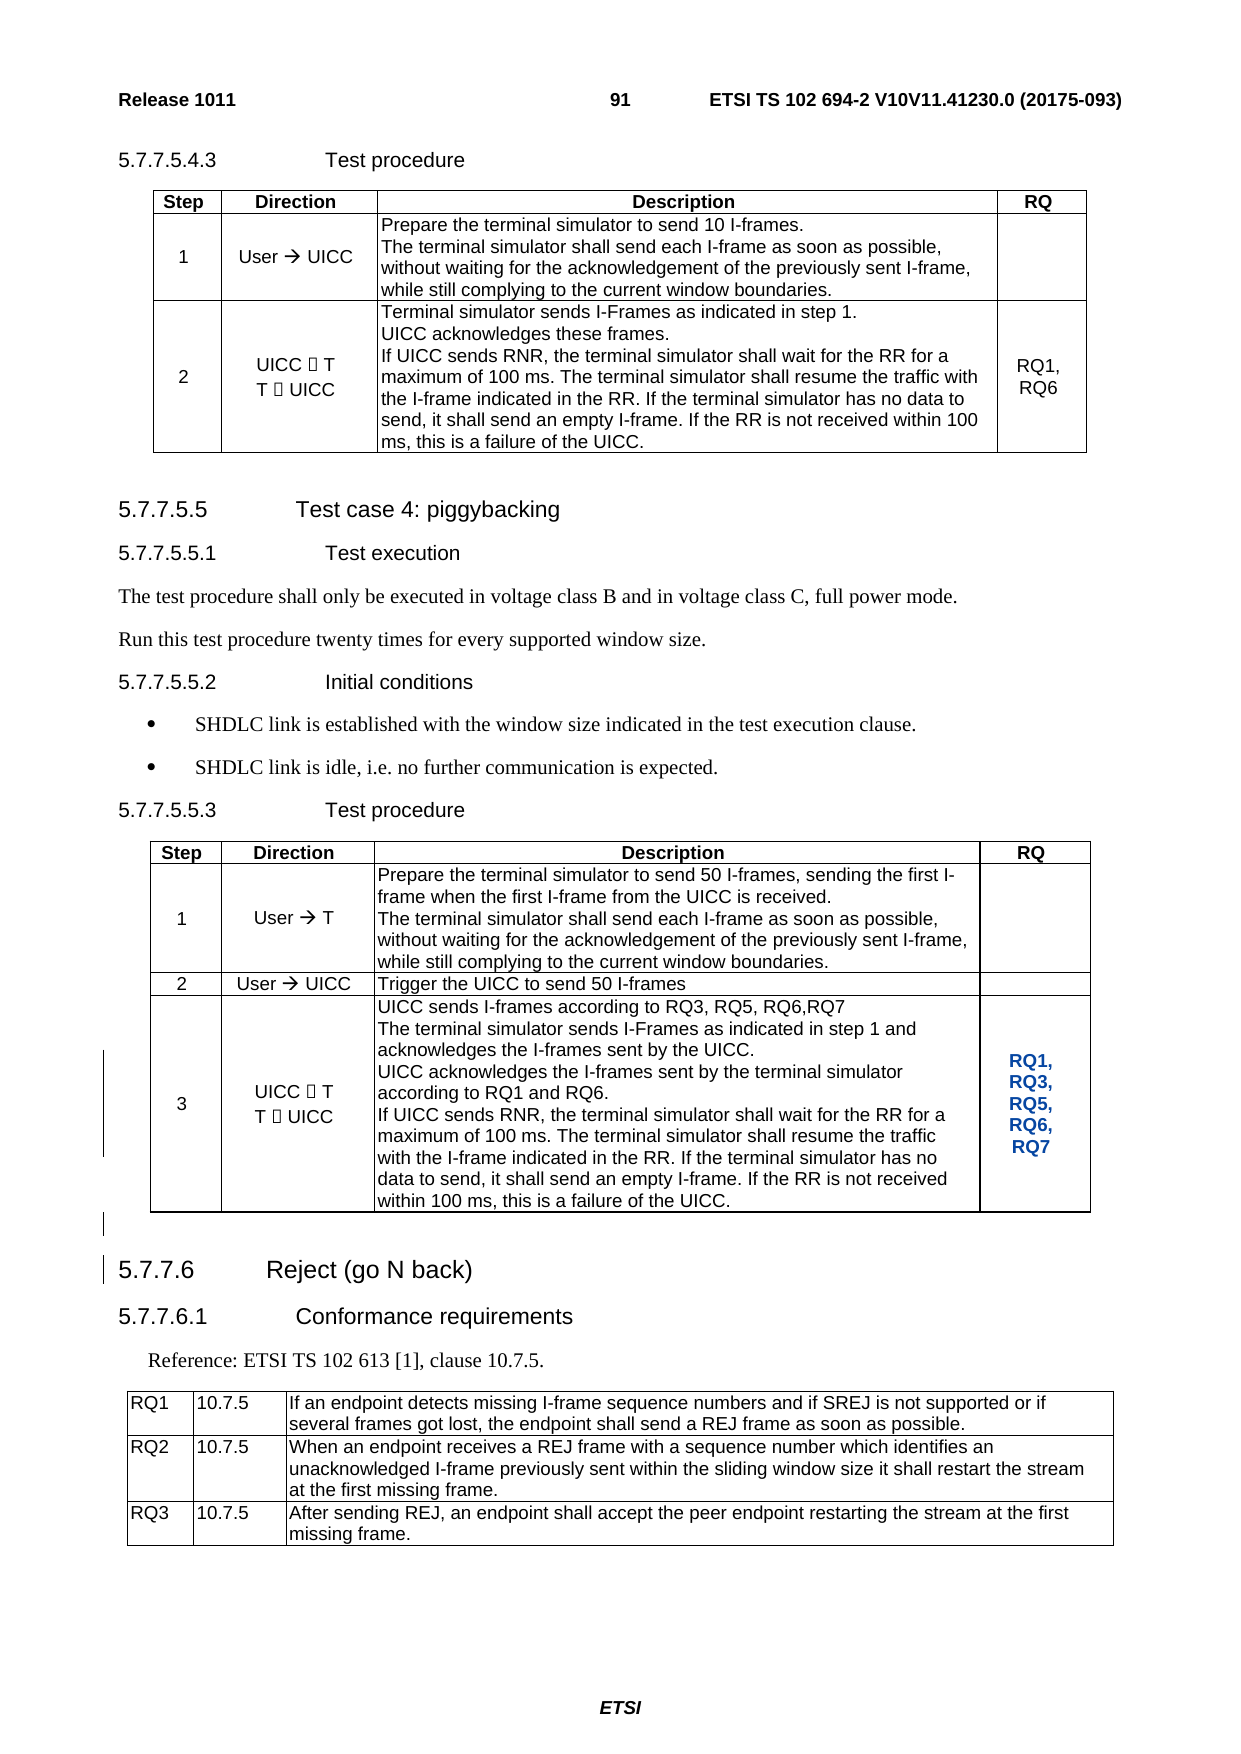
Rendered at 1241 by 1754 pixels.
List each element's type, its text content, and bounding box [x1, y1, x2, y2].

text 5.7.7.5.5.1 Test execution [118, 541, 1122, 565]
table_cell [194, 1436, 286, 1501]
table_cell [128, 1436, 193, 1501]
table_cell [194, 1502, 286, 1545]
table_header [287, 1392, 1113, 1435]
subtitle 5.7.7.5.5 Test case 4: piggybacking [118, 496, 1122, 522]
text SHDLC link is idle, i.e. no further communication is expected. [148, 755, 1122, 779]
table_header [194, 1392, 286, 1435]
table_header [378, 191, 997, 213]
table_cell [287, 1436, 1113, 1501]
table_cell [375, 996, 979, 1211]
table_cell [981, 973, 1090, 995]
text SHDLC link is established with the window size indicated in the test execution clause. [148, 712, 1122, 736]
text 5.7.7.5.5.3 Test procedure [118, 798, 1122, 822]
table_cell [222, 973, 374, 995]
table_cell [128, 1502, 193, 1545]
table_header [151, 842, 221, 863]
text Run this test procedure twenty times for every supported window size. [118, 627, 1122, 651]
text 5.7.7.5.5.2 Initial conditions [118, 669, 1122, 693]
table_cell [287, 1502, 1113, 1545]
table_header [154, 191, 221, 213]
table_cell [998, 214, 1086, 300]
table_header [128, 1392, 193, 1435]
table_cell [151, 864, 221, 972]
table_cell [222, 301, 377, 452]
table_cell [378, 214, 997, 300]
subtitle 5.7.7.6.1 Conformance requirements [118, 1303, 1122, 1329]
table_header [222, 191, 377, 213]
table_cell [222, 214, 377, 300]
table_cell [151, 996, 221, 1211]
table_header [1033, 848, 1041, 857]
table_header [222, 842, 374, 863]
subtitle 5.7.7.6 Reject (go N back) [118, 1255, 1122, 1284]
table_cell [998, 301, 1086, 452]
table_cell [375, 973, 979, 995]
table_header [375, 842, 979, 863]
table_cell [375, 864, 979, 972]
text 5.7.7.5.4.3 Test procedure [118, 148, 1122, 172]
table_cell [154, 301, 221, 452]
text The test procedure shall only be executed in voltage class B and in voltage class C, full power mode. [118, 584, 1122, 608]
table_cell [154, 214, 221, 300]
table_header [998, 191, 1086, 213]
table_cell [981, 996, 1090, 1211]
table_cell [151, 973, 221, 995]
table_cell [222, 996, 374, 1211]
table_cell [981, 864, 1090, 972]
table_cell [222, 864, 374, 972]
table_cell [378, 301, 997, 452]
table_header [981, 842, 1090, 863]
